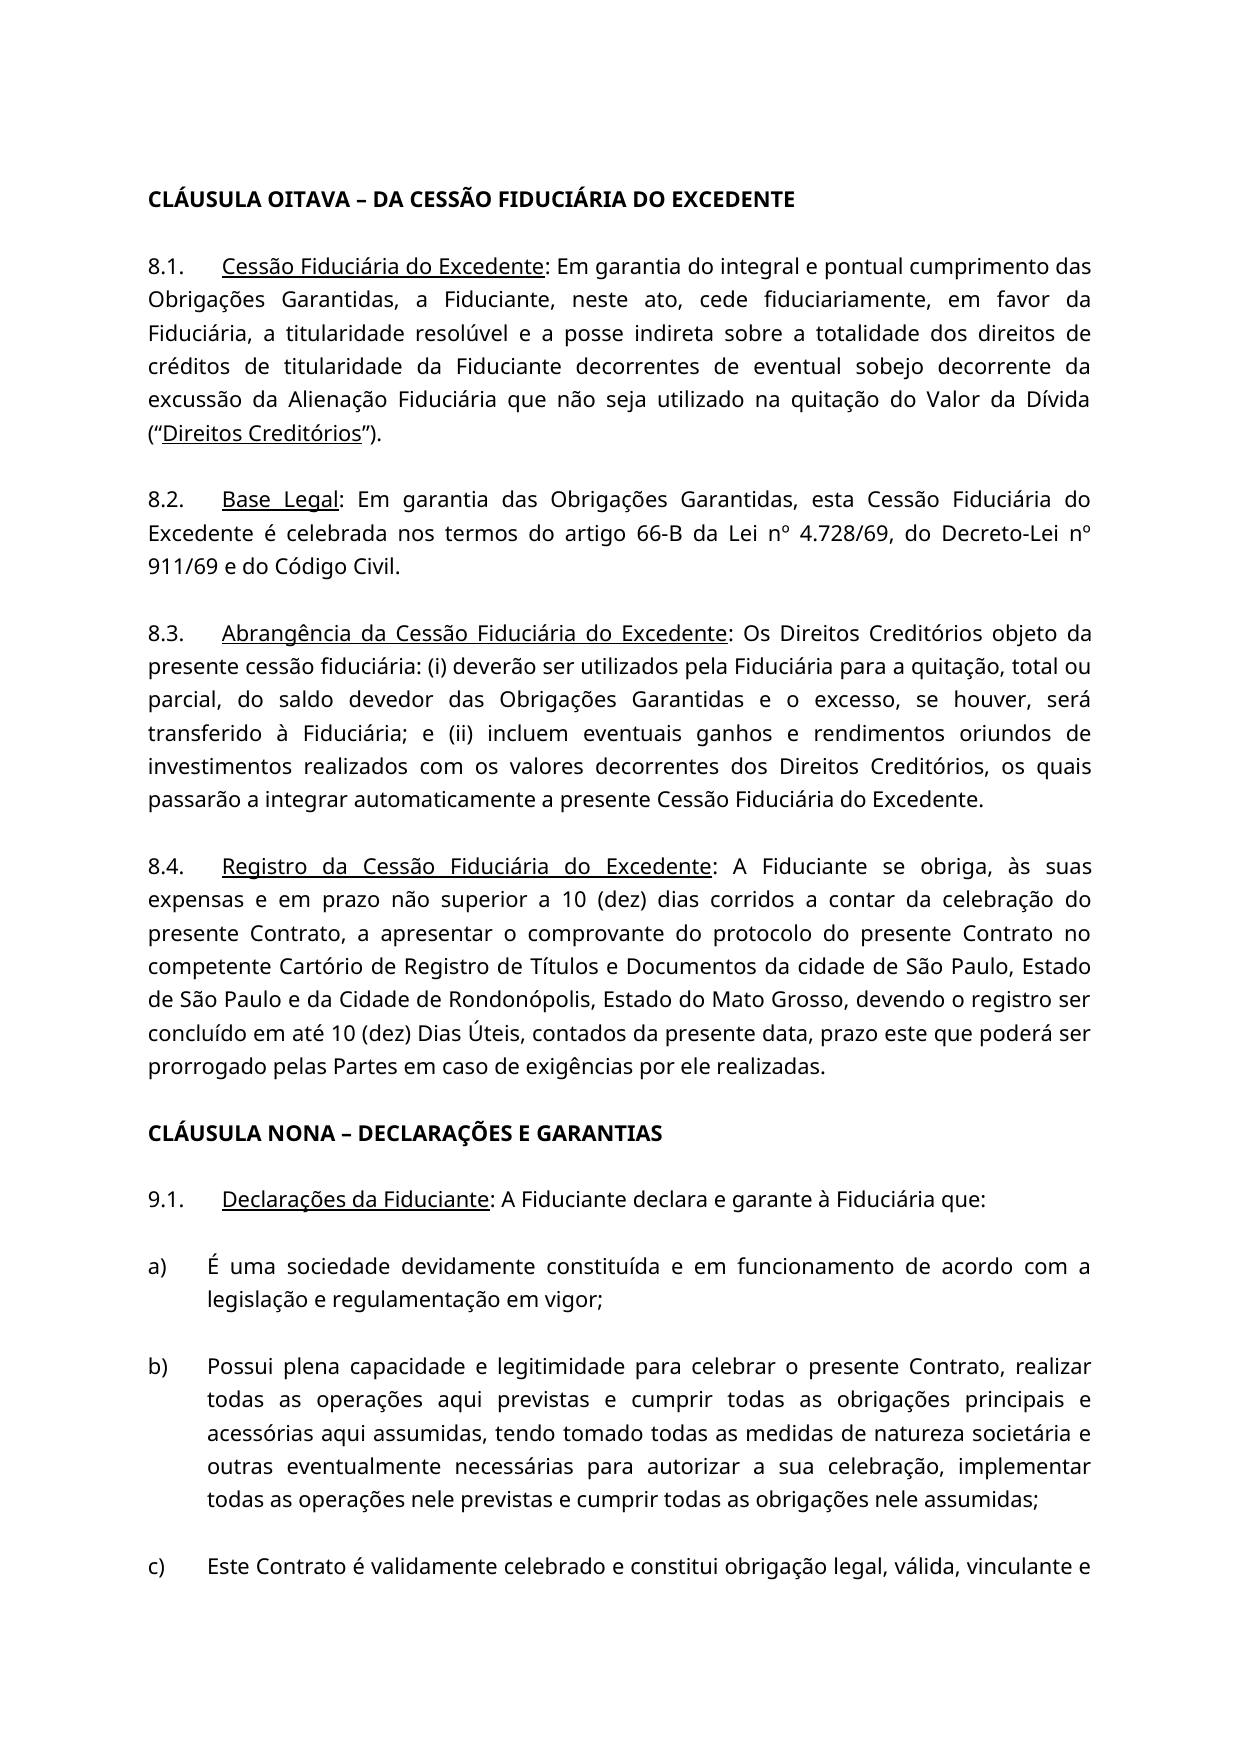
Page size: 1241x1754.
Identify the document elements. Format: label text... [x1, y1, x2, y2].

list Declarações da Fiduciante: A Fiduciante declara e garante à Fiduciária que: [148, 1181, 1092, 1214]
list Abrangência da Cessão Fiduciária do Excedente: Os Direitos Creditórios objeto da presente cessão fiduciária: (i) deverão ser utilizados pela Fiduciária para a quitação, total ou parcial, do saldo devedor das Obrigações Garantidas e o excesso, se houver, será transferido à Fiduciária; e (ii) incluem eventuais ganhos e rendimentos oriundos de investimentos realizados com os valores decorrentes dos Direitos Creditórios, os quais passarão a integrar automaticamente a presente Cessão Fiduciária do Excedente. [148, 614, 1092, 814]
list CLÁUSULA OITAVA – DA CESSÃO FIDUCIÁRIA DO EXCEDENTE [148, 181, 1092, 214]
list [148, 1548, 1092, 1581]
list CLÁUSULA NONA – DECLARAÇÕES E GARANTIAS [148, 1114, 1092, 1148]
list Cessão Fiduciária do Excedente: Em garantia do integral e pontual cumprimento das Obrigações Garantidas, a Fiduciante, neste ato, cede fiduciariamente, em favor da Fiduciária, a titularidade resolúvel e a posse indireta sobre a totalidade dos direitos de créditos de titularidade da Fiduciante decorrentes de eventual sobejo decorrente da excussão da Alienação Fiduciária que não seja utilizado na quitação do Valor da Dívida (“Direitos Creditórios”). [148, 248, 1092, 448]
list É uma sociedade devidamente constituída e em funcionamento de acordo com a legislação e regulamentação em vigor; [148, 1248, 1092, 1314]
list Possui plena capacidade e legitimidade para celebrar o presente Contrato, realizar todas as operações aqui previstas e cumprir todas as obrigações principais e acessórias aqui assumidas, tendo tomado todas as medidas de natureza societária e outras eventualmente necessárias para autorizar a sua celebração, implementar todas as operações nele previstas e cumprir todas as obrigações nele assumidas; [148, 1348, 1092, 1514]
list Registro da Cessão Fiduciária do Excedente: A Fiduciante se obriga, às suas expensas e em prazo não superior a 10 (dez) dias corridos a contar da celebração do presente Contrato, a apresentar o comprovante do protocolo do presente Contrato no competente Cartório de Registro de Títulos e Documentos da cidade de São Paulo, Estado de São Paulo e da Cidade de Rondonópolis, Estado do Mato Grosso, devendo o registro ser concluído em até 10 (dez) Dias Úteis, contados da presente data, prazo este que poderá ser prorrogado pelas Partes em caso de exigências por ele realizadas. [148, 848, 1092, 1081]
list Base Legal: Em garantia das Obrigações Garantidas, esta Cessão Fiduciária do Excedente é celebrada nos termos do artigo 66-B da Lei nº 4.728/69, do Decreto-Lei nº 911/69 e do Código Civil. [148, 481, 1092, 581]
